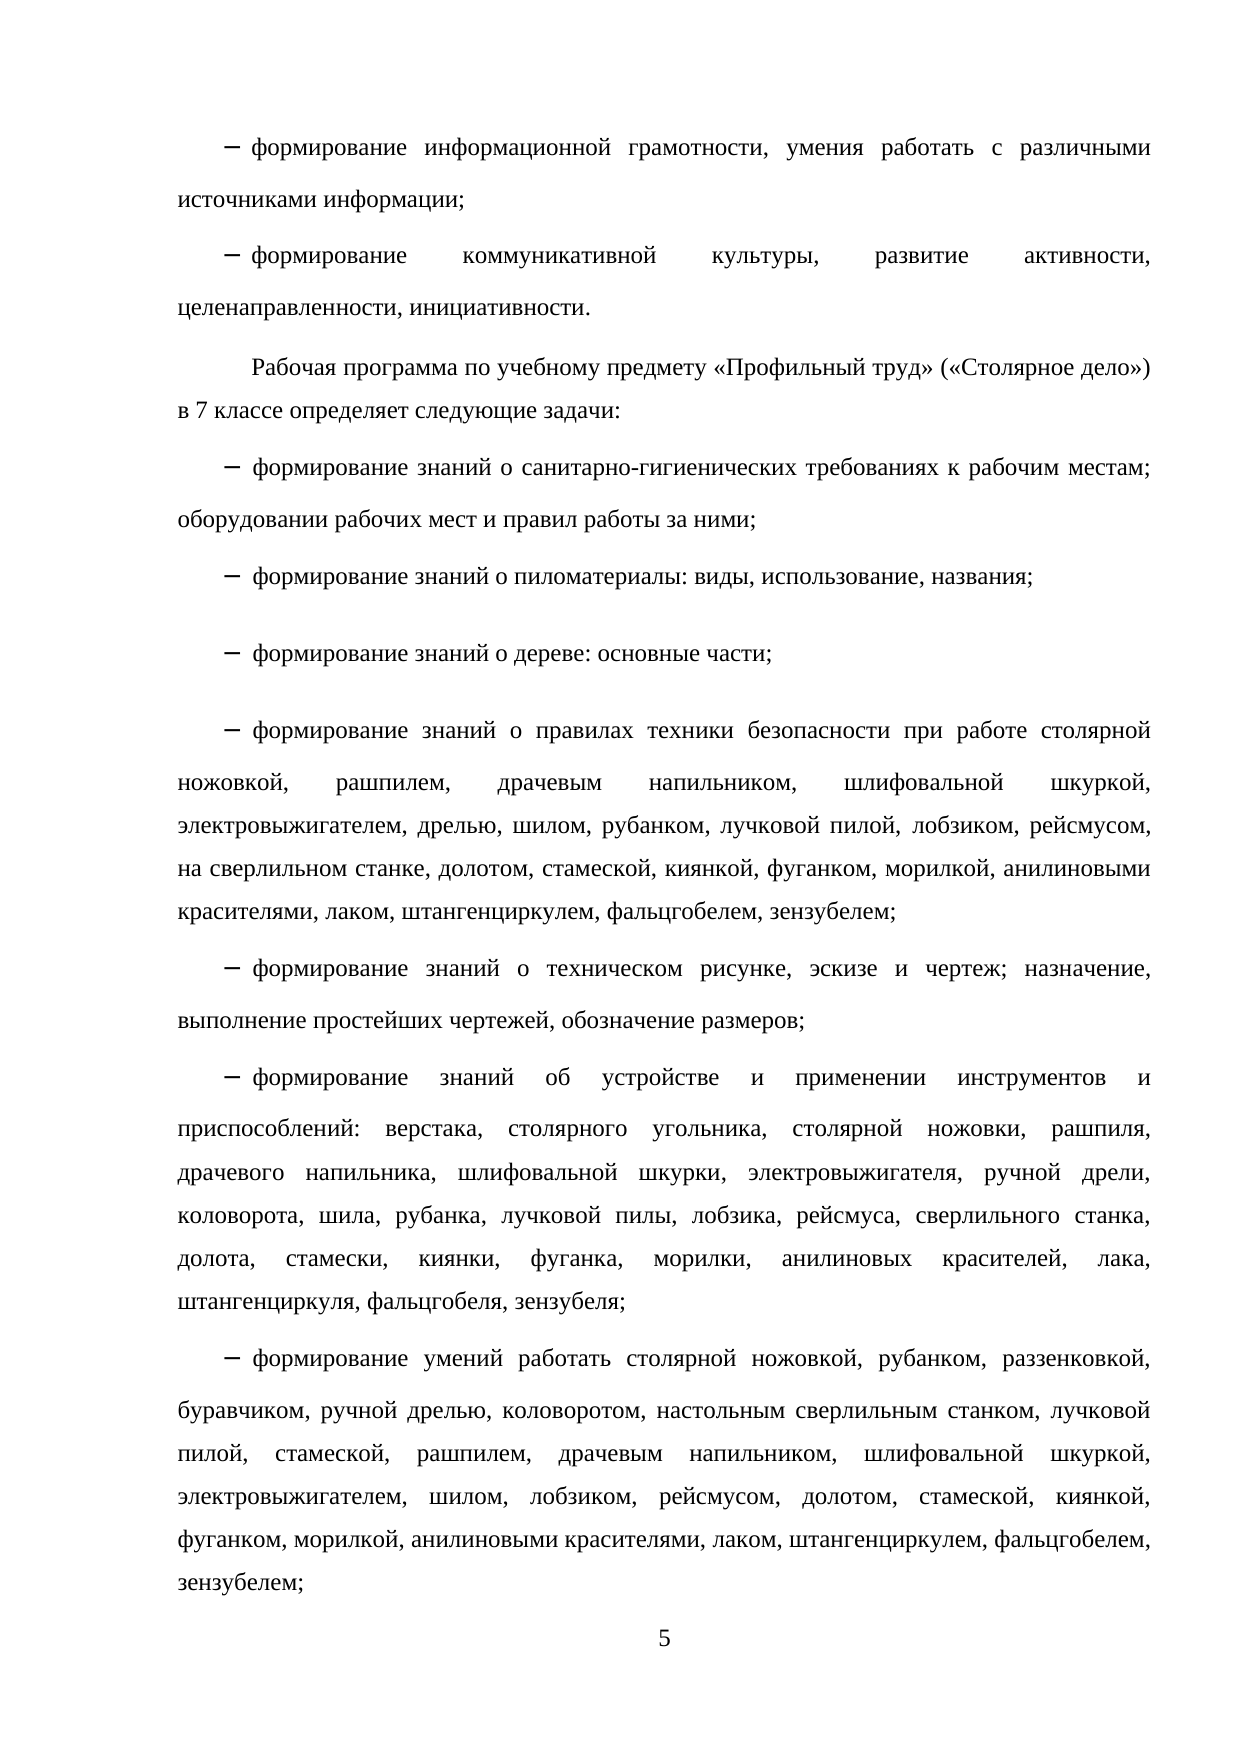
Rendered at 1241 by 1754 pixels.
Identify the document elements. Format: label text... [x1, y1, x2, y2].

list формирование коммуникативной культуры, развитие активности, целенаправленности, инициативности. [177, 227, 1152, 321]
text Рабочая программа по учебному предмету «Профильный труд» («Столярное дело») в 7 классе определяет следующие задачи: [177, 352, 1152, 424]
list формирование знаний о дереве: основные части; [177, 624, 1152, 675]
list формирование информационной грамотности, умения работать с различными источниками информации; [177, 118, 1152, 212]
list формирование умений работать столярной ножовкой, рубанком, раззенковкой, буравчиком, ручной дрелью, коловоротом, настольным сверлильным станком, лучковой пилой, стамеской, рашпилем, драчевым напильником, шлифовальной шкуркой, электровыжигателем, шилом, лобзиком, рейсмусом, долотом, стамеской, киянкой, фуганком, морилкой, анилиновыми красителями, лаком, штангенциркулем, фальцгобелем, зензубелем; [177, 1329, 1152, 1596]
list формирование знаний о правилах техники безопасности при работе столярной ножовкой, рашпилем, драчевым напильником, шлифовальной шкуркой, электровыжигателем, дрелью, шилом, рубанком, лучковой пилой, лобзиком, рейсмусом, на сверлильном станке, долотом, стамеской, киянкой, фуганком, морилкой, анилиновыми красителями, лаком, штангенциркулем, фальцгобелем, зензубелем; [177, 701, 1152, 925]
list формирование знаний о санитарно-гигиенических требованиях к рабочим местам; оборудовании рабочих мест и правил работы за ними; [177, 438, 1152, 533]
list формирование знаний о техническом рисунке, эскизе и чертеж; назначение, выполнение простейших чертежей, обозначение размеров; [177, 939, 1152, 1033]
list формирование знаний об устройстве и применении инструментов и приспособлений: верстака, столярного угольника, столярной ножовки, рашпиля, драчевого напильника, шлифовальной шкурки, электровыжигателя, ручной дрели, коловорота, шила, рубанка, лучковой пилы, лобзика, рейсмуса, сверлильного станка, долота, стамески, киянки, фуганка, морилки, анилиновых красителей, лака, штангенциркуля, фальцгобеля, зензубеля; [177, 1048, 1152, 1315]
list формирование знаний о пиломатериалы: виды, использование, названия; [177, 547, 1152, 598]
